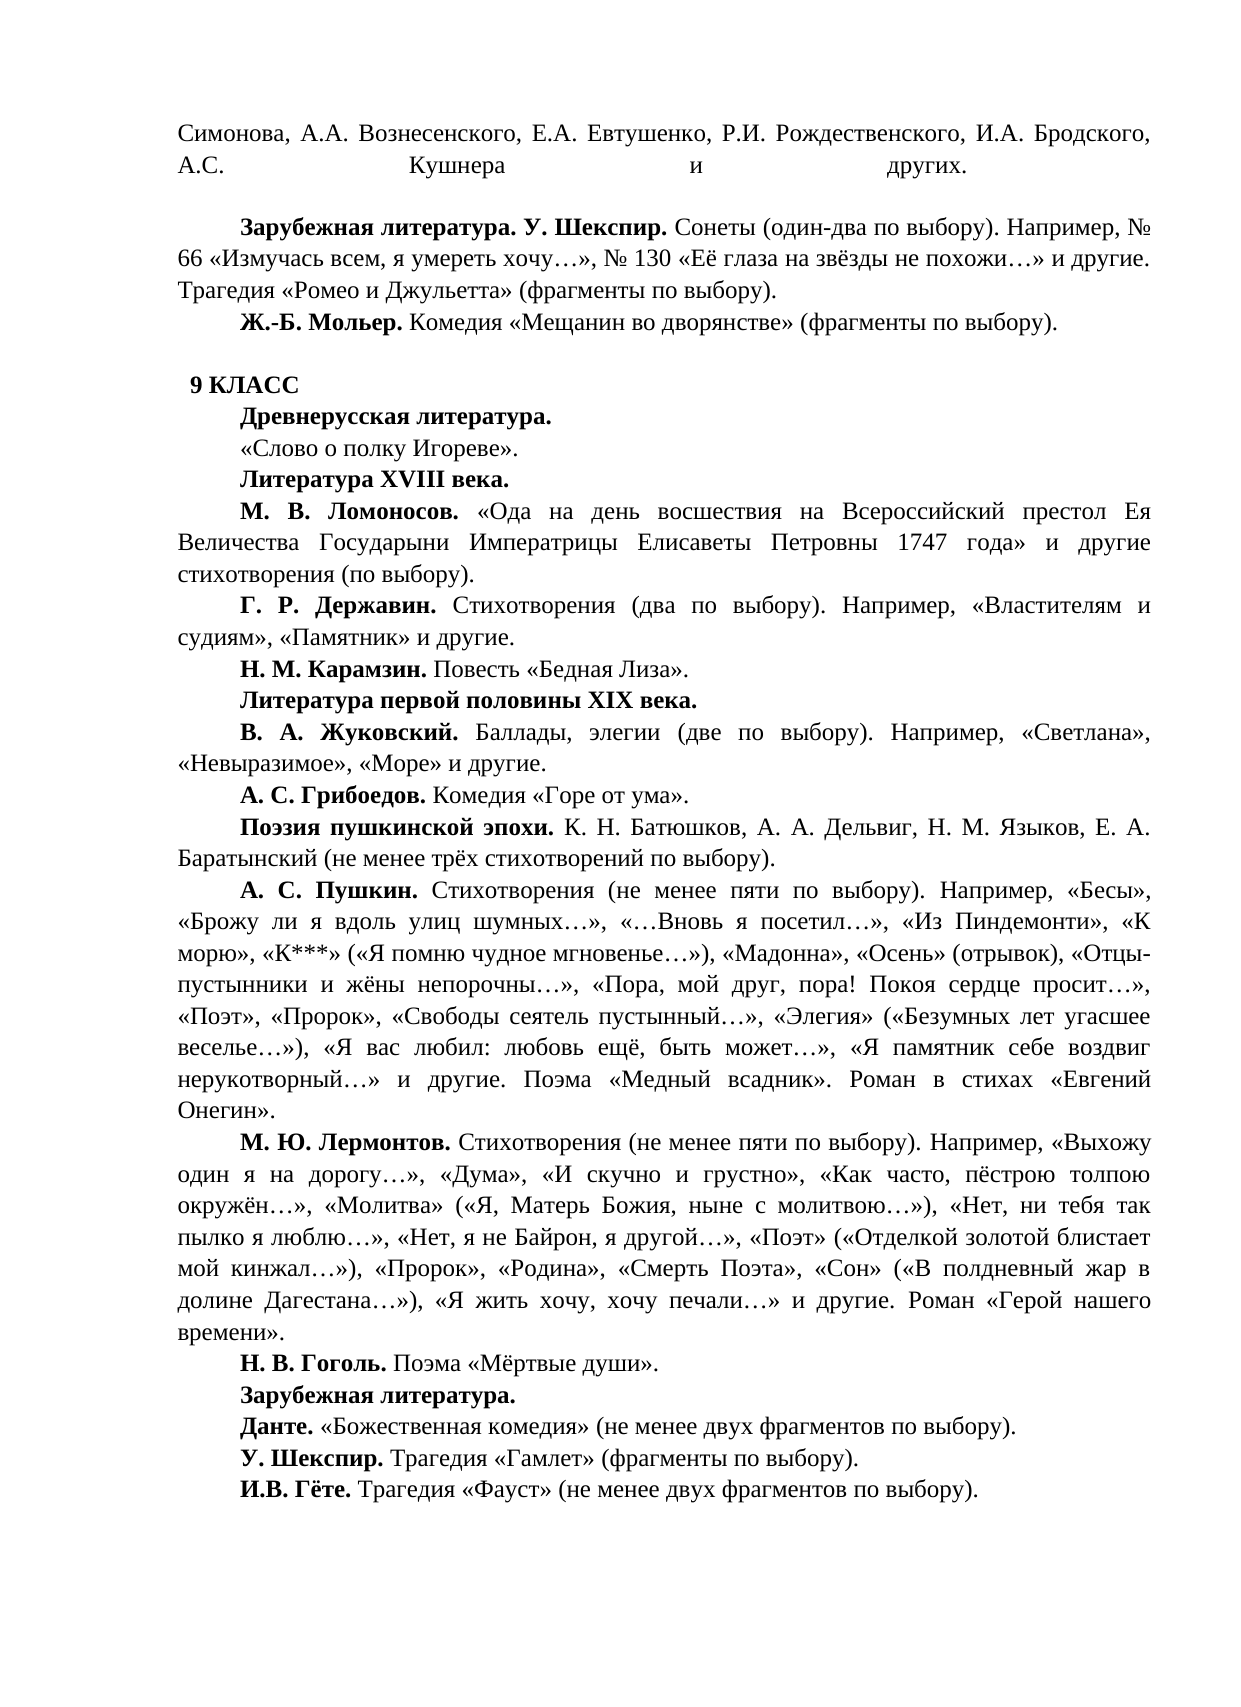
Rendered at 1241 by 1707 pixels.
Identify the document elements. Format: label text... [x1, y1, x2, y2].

text М. В. Ломоносов. «Ода на день восшествия на Всероссийский престол Ея Величества Государыни Императрицы Елисаветы Петровны 1747 года» и другие стихотворения (по выбору). [177, 496, 1152, 588]
text Зарубежная литература. У. Шекспир. Сонеты (один-два по выбору). Например, № 66 «Измучась всем, я умереть хочу…», № 130 «Её глаза на звёзды не похожи…» и другие. Трагедия «Ромео и Джульетта» (фрагменты по выбору). [177, 212, 1152, 304]
text Зарубежная литература. [177, 1380, 1152, 1408]
text В. А. Жуковский. Баллады, элегии (две по выбору). Например, «Светлана», «Невыразимое», «Море» и другие. [177, 717, 1152, 777]
text А. С. Пушкин. Стихотворения (не менее пяти по выбору). Например, «Бесы», «Брожу ли я вдоль улиц шумных…», «…Вновь я посетил…», «Из Пиндемонти», «К морю», «К***» («Я помню чудное мгновенье…»), «Мадонна», «Осень» (отрывок), «Отцы-пустынники и жёны непорочны…», «Пора, мой друг, пора! Покоя сердце просит…», «Поэт», «Пророк», «Свободы сеятель пустынный…», «Элегия» («Безумных лет угасшее веселье…»), «Я вас любил: любовь ещё, быть может…», «Я памятник себе воздвиг нерукотворный…» и другие. Поэма «Медный всадник». Роман в стихах «Евгений Онегин». [177, 875, 1152, 1124]
text Поэзия пушкинской эпохи. К. Н. Батюшков, А. А. Дельвиг, Н. М. Языков, Е. А. Баратынский (не менее трёх стихотворений по выбору). [177, 812, 1152, 872]
text Н. М. Карамзин. Повесть «Бедная Лиза». [177, 654, 1152, 682]
text Древнерусская литература. [177, 401, 1152, 430]
text Г. Р. Державин. Стихотворения (два по выбору). Например, «Властителям и судиям», «Памятник» и другие. [177, 591, 1152, 651]
text Данте. «Божественная комедия» (не менее двух фрагментов по выбору). [177, 1411, 1152, 1440]
text Ж.-Б. Мольер. Комедия «Мещанин во дворянстве» (фрагменты по выбору). [177, 307, 1152, 335]
text М. Ю. Лермонтов. Стихотворения (не менее пяти по выбору). Например, «Выхожу один я на дорогу…», «Дума», «И скучно и грустно», «Как часто, пёстрою толпою окружён…», «Молитва» («Я, Матерь Божия, ныне с молитвою…»), «Нет, ни тебя так пылко я люблю…», «Нет, я не Байрон, я другой…», «Поэт» («Отделкой золотой блистает мой кинжал…»), «Пророк», «Родина», «Смерть Поэта», «Сон» («В полдневный жар в долине Дагестана…»), «Я жить хочу, хочу печали…» и другие. Роман «Герой нашего времени». [177, 1127, 1152, 1345]
text Н. В. Гоголь. Поэма «Мёртвые души». [177, 1348, 1152, 1377]
text 9 КЛАСС [190, 370, 1152, 398]
text И.В. Гёте. Трагедия «Фауст» (не менее двух фрагментов по выбору). [177, 1474, 1152, 1503]
text «Слово о полку Игореве». [177, 433, 1152, 462]
text А. С. Грибоедов. Комедия «Горе от ума». [177, 780, 1152, 809]
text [177, 118, 1152, 209]
text У. Шекспир. Трагедия «Гамлет» (фрагменты по выбору). [177, 1443, 1152, 1472]
text Литература первой половины XIX века. [177, 685, 1152, 714]
text Литература XVIII века. [177, 464, 1152, 493]
